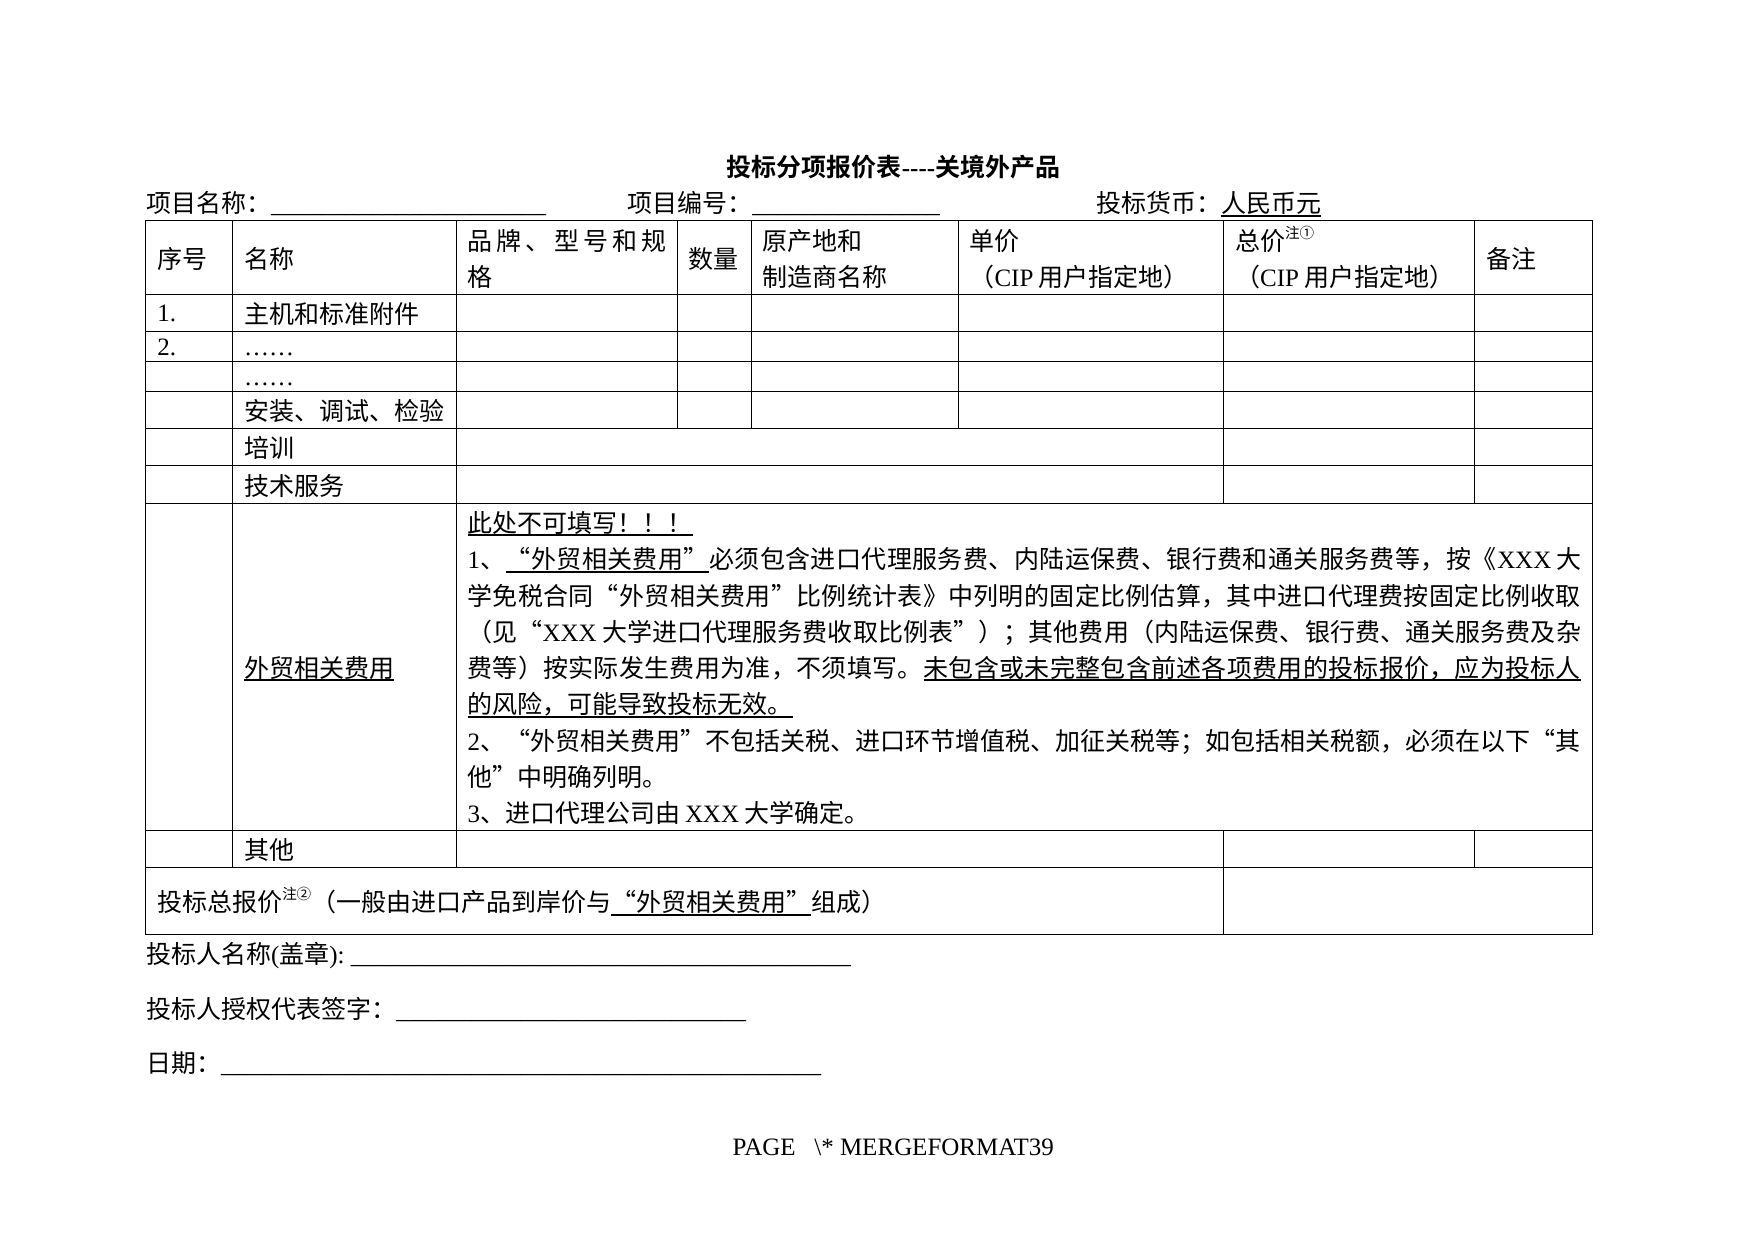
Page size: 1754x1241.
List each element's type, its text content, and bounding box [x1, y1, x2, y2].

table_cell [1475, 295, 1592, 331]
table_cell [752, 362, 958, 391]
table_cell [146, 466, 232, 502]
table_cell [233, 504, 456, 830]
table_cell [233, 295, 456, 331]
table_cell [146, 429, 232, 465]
text 项目名称：______________________ 项目编号：_______________ 投标货币：人民币元 [146, 184, 1641, 220]
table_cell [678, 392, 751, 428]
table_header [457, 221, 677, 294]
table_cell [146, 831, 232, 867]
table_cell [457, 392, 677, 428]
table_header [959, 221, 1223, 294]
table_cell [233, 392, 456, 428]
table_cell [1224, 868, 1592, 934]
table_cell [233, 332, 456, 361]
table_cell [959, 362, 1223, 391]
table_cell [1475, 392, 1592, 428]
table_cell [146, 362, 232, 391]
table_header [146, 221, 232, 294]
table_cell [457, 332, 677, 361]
text 日期：________________________________________________ [146, 1044, 1641, 1080]
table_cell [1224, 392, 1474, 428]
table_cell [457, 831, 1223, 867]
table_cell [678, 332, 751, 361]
text 投标分项报价表----关境外产品 [146, 148, 1641, 184]
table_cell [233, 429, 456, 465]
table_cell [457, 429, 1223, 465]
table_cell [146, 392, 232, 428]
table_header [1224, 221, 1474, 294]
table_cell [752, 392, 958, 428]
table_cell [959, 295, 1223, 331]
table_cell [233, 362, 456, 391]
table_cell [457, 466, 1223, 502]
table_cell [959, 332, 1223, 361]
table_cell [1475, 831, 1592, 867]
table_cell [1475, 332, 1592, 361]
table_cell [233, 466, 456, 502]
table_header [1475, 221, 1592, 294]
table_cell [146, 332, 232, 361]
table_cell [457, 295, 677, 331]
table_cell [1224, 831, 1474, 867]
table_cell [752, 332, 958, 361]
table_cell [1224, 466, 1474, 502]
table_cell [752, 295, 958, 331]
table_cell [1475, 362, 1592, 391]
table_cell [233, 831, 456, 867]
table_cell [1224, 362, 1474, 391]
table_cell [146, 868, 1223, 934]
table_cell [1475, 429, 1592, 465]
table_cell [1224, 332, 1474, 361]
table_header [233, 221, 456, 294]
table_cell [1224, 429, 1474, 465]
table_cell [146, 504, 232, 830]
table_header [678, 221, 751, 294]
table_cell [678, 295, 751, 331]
text 投标人授权代表签字：____________________________ [146, 989, 1641, 1026]
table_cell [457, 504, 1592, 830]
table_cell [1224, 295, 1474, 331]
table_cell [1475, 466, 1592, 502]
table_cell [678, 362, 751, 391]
text 投标人名称(盖章): ________________________________________ [146, 935, 1641, 971]
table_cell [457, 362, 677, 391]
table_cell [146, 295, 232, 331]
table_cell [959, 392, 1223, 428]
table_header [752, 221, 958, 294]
